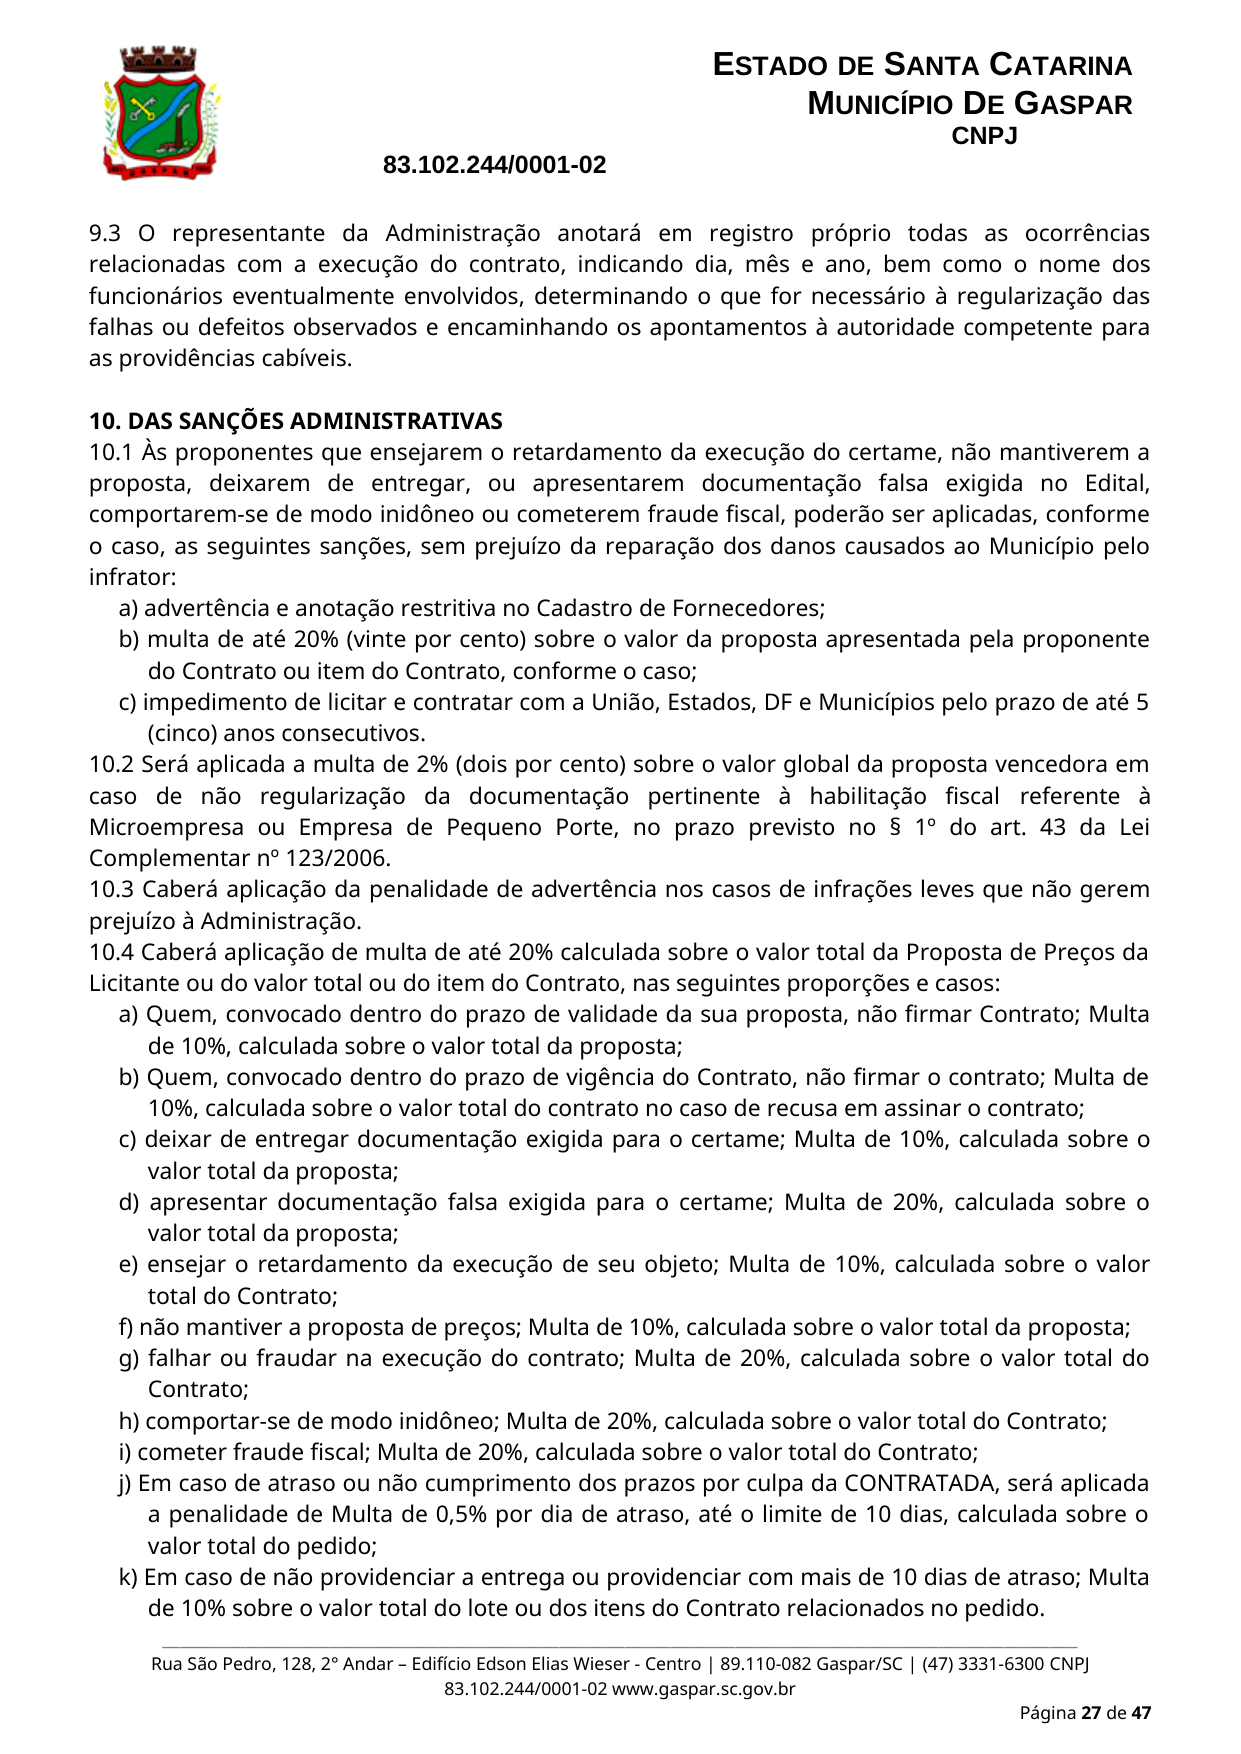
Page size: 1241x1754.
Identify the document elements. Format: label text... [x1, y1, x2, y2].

text h) comportar-se de modo inidôneo; Multa de 20%, calculada sobre o valor total do Contrato; [118, 1404, 1152, 1436]
text 10.3 Caberá aplicação da penalidade de advertência nos casos de infrações leves que não gerem prejuízo à Administração. [89, 873, 1152, 936]
text 10.2 Será aplicada a multa de 2% (dois por cento) sobre o valor global da proposta vencedora em caso de não regularização da documentação pertinente à habilitação fiscal referente à Microempresa ou Empresa de Pequeno Porte, no prazo previsto no § 1º do art. 43 da Lei Complementar nº 123/2006. [89, 748, 1152, 873]
text 10.1 Às proponentes que ensejarem o retardamento da execução do certame, não mantiverem a proposta, deixarem de entregar, ou apresentarem documentação falsa exigida no Edital, comportarem-se de modo inidôneo ou cometerem fraude fiscal, poderão ser aplicadas, conforme o caso, as seguintes sanções, sem prejuízo da reparação dos danos causados ao Município pelo infrator: [89, 436, 1152, 592]
text j) Em caso de atraso ou não cumprimento dos prazos por culpa da CONTRATADA, será aplicada a penalidade de Multa de 0,5% por dia de atraso, até o limite de 10 dias, calculada sobre o valor total do pedido; [118, 1467, 1152, 1561]
text b) multa de até 20% (vinte por cento) sobre o valor da proposta apresentada pela proponente do Contrato ou item do Contrato, conforme o caso; [118, 623, 1152, 686]
text c) impedimento de licitar e contratar com a União, Estados, DF e Municípios pelo prazo de até 5 (cinco) anos consecutivos. [118, 686, 1152, 748]
text g) falhar ou fraudar na execução do contrato; Multa de 20%, calculada sobre o valor total do Contrato; [118, 1342, 1152, 1404]
text f) não mantiver a proposta de preços; Multa de 10%, calculada sobre o valor total da proposta; [118, 1311, 1152, 1342]
text 9.3 O representante da Administração anotará em registro próprio todas as ocorrências relacionadas com a execução do contrato, indicando dia, mês e ano, bem como o nome dos funcionários eventualmente envolvidos, determinando o que for necessário à regularização das falhas ou defeitos observados e encaminhando os apontamentos à autoridade competente para as providências cabíveis. [89, 217, 1152, 373]
text d) apresentar documentação falsa exigida para o certame; Multa de 20%, calculada sobre o valor total da proposta; [118, 1186, 1152, 1248]
text a) Quem, convocado dentro do prazo de validade da sua proposta, não firmar Contrato; Multa de 10%, calculada sobre o valor total da proposta; [118, 998, 1152, 1061]
text i) cometer fraude fiscal; Multa de 20%, calculada sobre o valor total do Contrato; [118, 1436, 1152, 1467]
text k) Em caso de não providenciar a entrega ou providenciar com mais de 10 dias de atraso; Multa de 10% sobre o valor total do lote ou dos itens do Contrato relacionados no pedido. [118, 1561, 1152, 1623]
picture [100, 44, 226, 183]
text c) deixar de entregar documentação exigida para o certame; Multa de 10%, calculada sobre o valor total da proposta; [118, 1123, 1152, 1186]
text 10.4 Caberá aplicação de multa de até 20% calculada sobre o valor total da Proposta de Preços da Licitante ou do valor total ou do item do Contrato, nas seguintes proporções e casos: [89, 936, 1152, 998]
text e) ensejar o retardamento da execução de seu objeto; Multa de 10%, calculada sobre o valor total do Contrato; [118, 1248, 1152, 1311]
text a) advertência e anotação restritiva no Cadastro de Fornecedores; [118, 592, 1152, 623]
text 10. DAS SANÇÕES ADMINISTRATIVAS [89, 404, 1152, 436]
text b) Quem, convocado dentro do prazo de vigência do Contrato, não firmar o contrato; Multa de 10%, calculada sobre o valor total do contrato no caso de recusa em assinar o contrato; [118, 1061, 1152, 1123]
